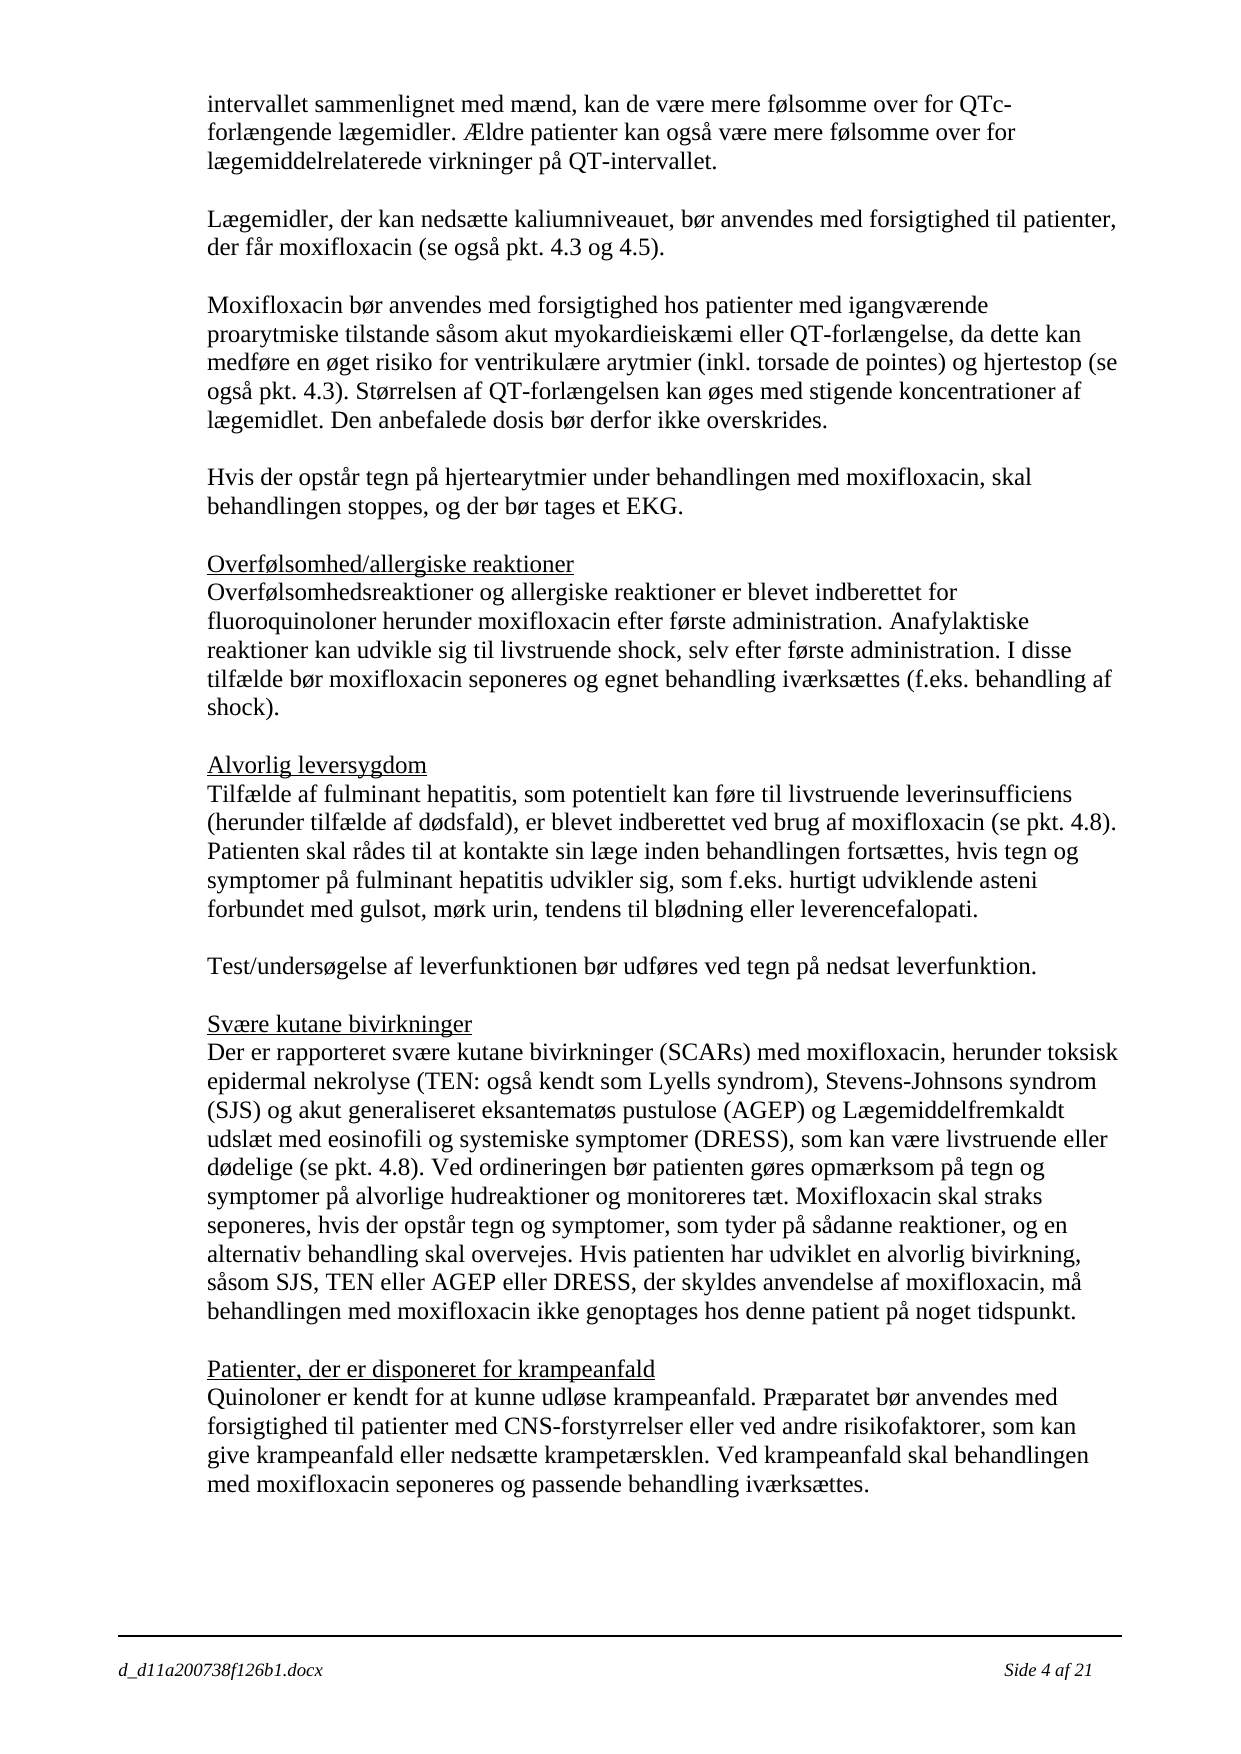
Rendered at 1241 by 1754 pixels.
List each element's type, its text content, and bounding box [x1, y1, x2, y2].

text Tilfælde af fulminant hepatitis, som potentielt kan føre til livstruende leverinsufficiens (herunder tilfælde af dødsfald), er blevet indberettet ved brug af moxifloxacin (se pkt. 4.8). Patienten skal rådes til at kontakte sin læge inden behandlingen fortsættes, hvis tegn og symptomer på fulminant hepatitis udvikler sig, som f.eks. hurtigt udviklende asteni forbundet med gulsot, mørk urin, tendens til blødning eller leverencefalopati. [207, 779, 1122, 922]
text Patienter, der er disponeret for krampeanfald [207, 1354, 1122, 1382]
text Quinoloner er kendt for at kunne udløse krampeanfald. Præparatet bør anvendes med forsigtighed til patienter med CNS-forstyrrelser eller ved andre risikofaktorer, som kan give krampeanfald eller nedsætte krampetærsklen. Ved krampeanfald skal behandlingen med moxifloxacin seponeres og passende behandling iværksættes. [207, 1382, 1122, 1497]
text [207, 89, 1122, 175]
text Alvorlig leversygdom [207, 750, 1122, 779]
text Lægemidler, der kan nedsætte kaliumniveauet, bør anvendes med forsigtighed til patienter, der får moxifloxacin (se også pkt. 4.3 og 4.5). [207, 204, 1122, 261]
text Svære kutane bivirkninger [207, 1009, 1122, 1037]
text Test/undersøgelse af leverfunktionen bør udføres ved tegn på nedsat leverfunktion. [207, 951, 1122, 980]
text Der er rapporteret svære kutane bivirkninger (SCARs) med moxifloxacin, herunder toksisk epidermal nekrolyse (TEN: også kendt som Lyells syndrom), Stevens-Johnsons syndrom (SJS) og akut generaliseret eksantematøs pustulose (AGEP) og Lægemiddelfremkaldt udslæt med eosinofili og systemiske symptomer (DRESS), som kan være livstruende eller dødelige (se pkt. 4.8). Ved ordineringen bør patienten gøres opmærksom på tegn og symptomer på alvorlige hudreaktioner og monitoreres tæt. Moxifloxacin skal straks seponeres, hvis der opstår tegn og symptomer, som tyder på sådanne reaktioner, og en alternativ behandling skal overvejes. Hvis patienten har udviklet en alvorlig bivirkning, såsom SJS, TEN eller AGEP eller DRESS, der skyldes anvendelse af moxifloxacin, må behandlingen med moxifloxacin ikke genoptages hos denne patient på noget tidspunkt. [207, 1037, 1122, 1325]
text Moxifloxacin bør anvendes med forsigtighed hos patienter med igangværende proarytmiske tilstande såsom akut myokardieiskæmi eller QT-forlængelse, da dette kan medføre en øget risiko for ventrikulære arytmier (inkl. torsade de pointes) og hjertestop (se også pkt. 4.3). Størrelsen af QT-forlængelsen kan øges med stigende koncentrationer af lægemidlet. Den anbefalede dosis bør derfor ikke overskrides. [207, 290, 1122, 434]
text Hvis der opstår tegn på hjertearytmier under behandlingen med moxifloxacin, skal behandlingen stoppes, og der bør tages et EKG. [207, 462, 1122, 520]
text Overfølsomhed/allergiske reaktioner [207, 549, 1122, 577]
text Overfølsomhedsreaktioner og allergiske reaktioner er blevet indberettet for fluoroquinoloner herunder moxifloxacin efter første administration. Anafylaktiske reaktioner kan udvikle sig til livstruende shock, selv efter første administration. I disse tilfælde bør moxifloxacin seponeres og egnet behandling iværksættes (f.eks. behandling af shock). [207, 577, 1122, 721]
